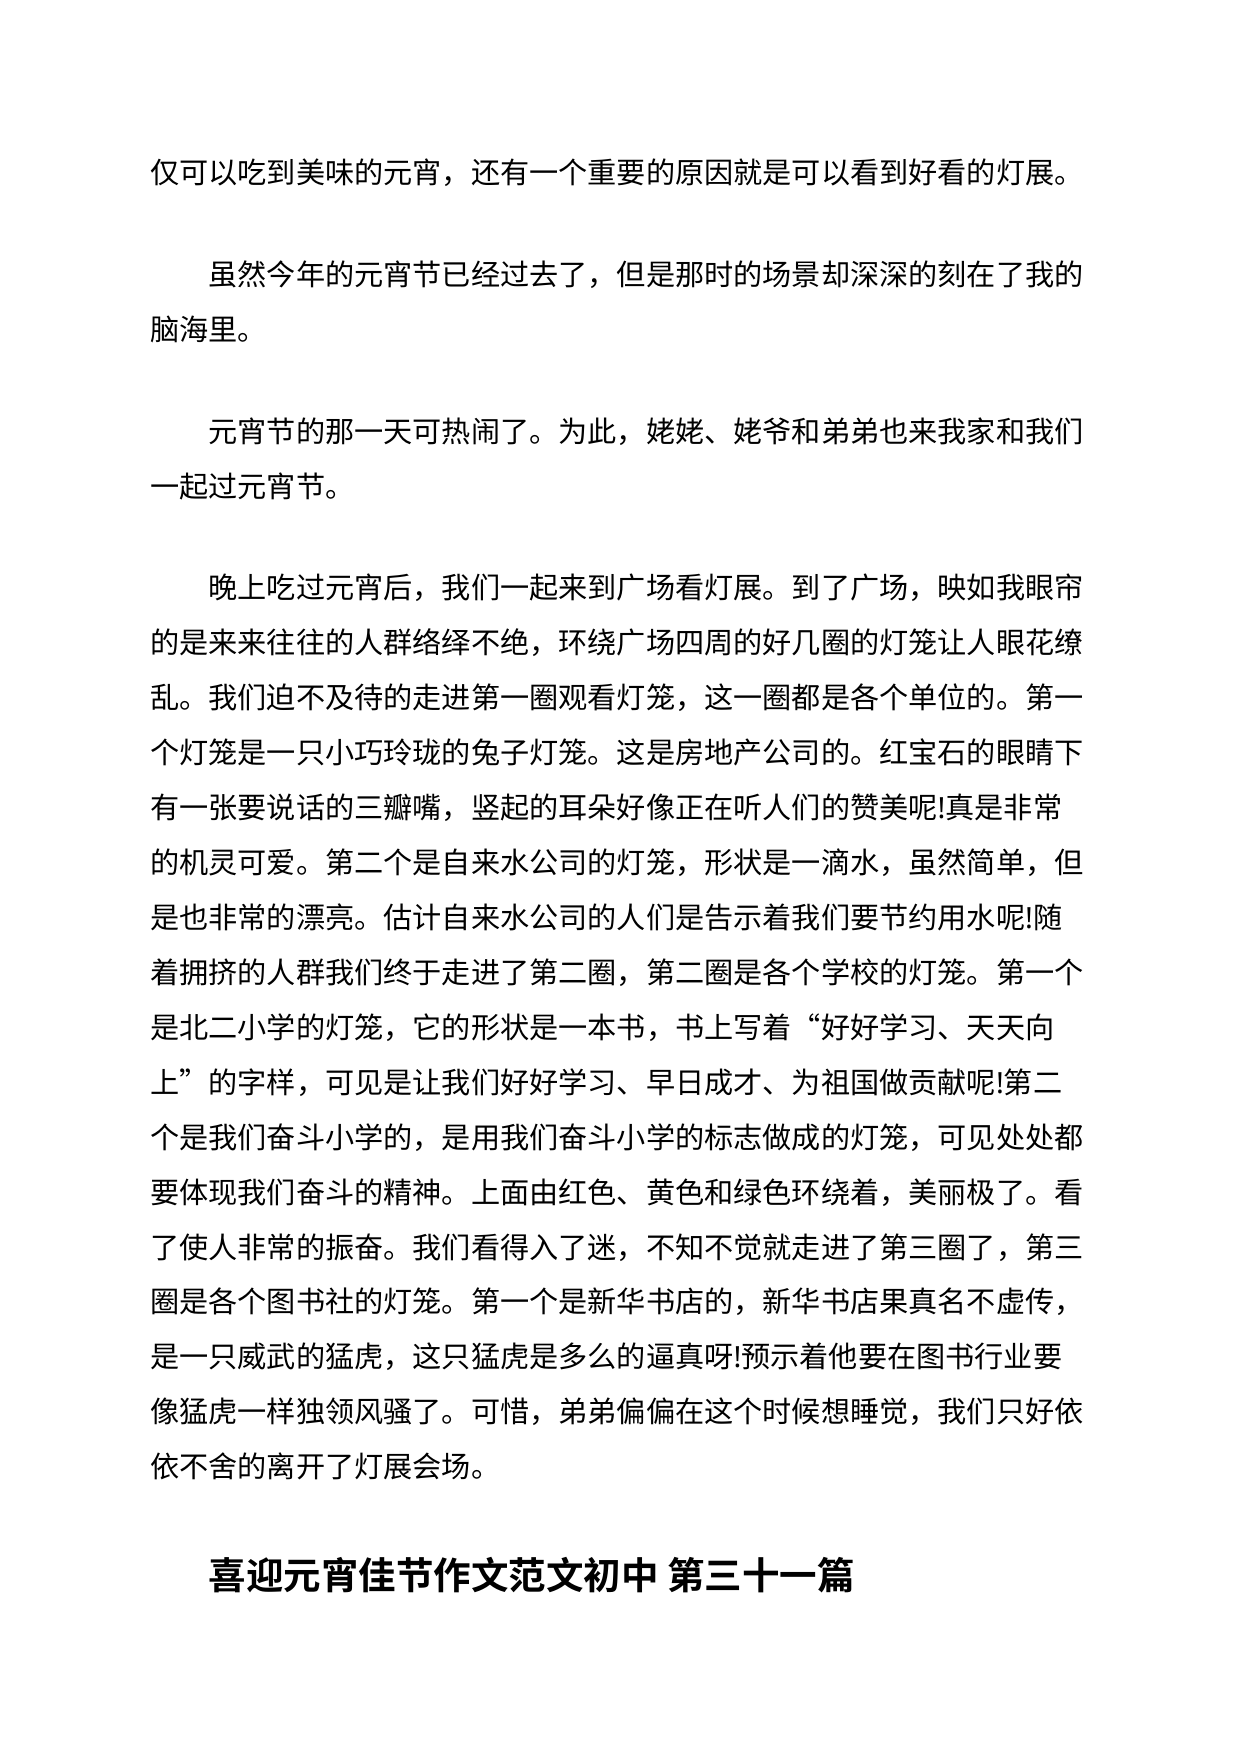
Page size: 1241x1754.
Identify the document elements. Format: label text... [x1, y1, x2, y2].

text 喜迎元宵佳节作文范文初中 第三十一篇 [150, 1546, 1090, 1600]
text 晚上吃过元宵后，我们一起来到广场看灯展。到了广场，映如我眼帘的是来来往往的人群络绎不绝，环绕广场四周的好几圈的灯笼让人眼花缭乱。我们迫不及待的走进第一圈观看灯笼，这一圈都是各个单位的。第一个灯笼是一只小巧玲珑的兔子灯笼。这是房地产公司的。红宝石的眼睛下有一张要说话的三瓣嘴，竖起的耳朵好像正在听人们的赞美呢!真是非常的机灵可爱。第二个是自来水公司的灯笼，形状是一滴水，虽然简单，但是也非常的漂亮。估计自来水公司的人们是告示着我们要节约用水呢!随着拥挤的人群我们终于走进了第二圈，第二圈是各个学校的灯笼。第一个是北二小学的灯笼，它的形状是一本书，书上写着“好好学习、天天向上”的字样，可见是让我们好好学习、早日成才、为祖国做贡献呢!第二个是我们奋斗小学的，是用我们奋斗小学的标志做成的灯笼，可见处处都要体现我们奋斗的精神。上面由红色、黄色和绿色环绕着，美丽极了。看了使人非常的振奋。我们看得入了迷，不知不觉就走进了第三圈了，第三圈是各个图书社的灯笼。第一个是新华书店的，新华书店果真名不虚传，是一只威武的猛虎，这只猛虎是多么的逼真呀!预示着他要在图书行业要像猛虎一样独领风骚了。可惜，弟弟偏偏在这个时候想睡觉，我们只好依依不舍的离开了灯展会场。 [150, 565, 1090, 1486]
text 虽然今年的元宵节已经过去了，但是那时的场景却深深的刻在了我的脑海里。 [150, 252, 1090, 349]
text 元宵节的那一天可热闹了。为此，姥姥、姥爷和弟弟也来我家和我们一起过元宵节。 [150, 408, 1090, 506]
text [150, 150, 1090, 192]
